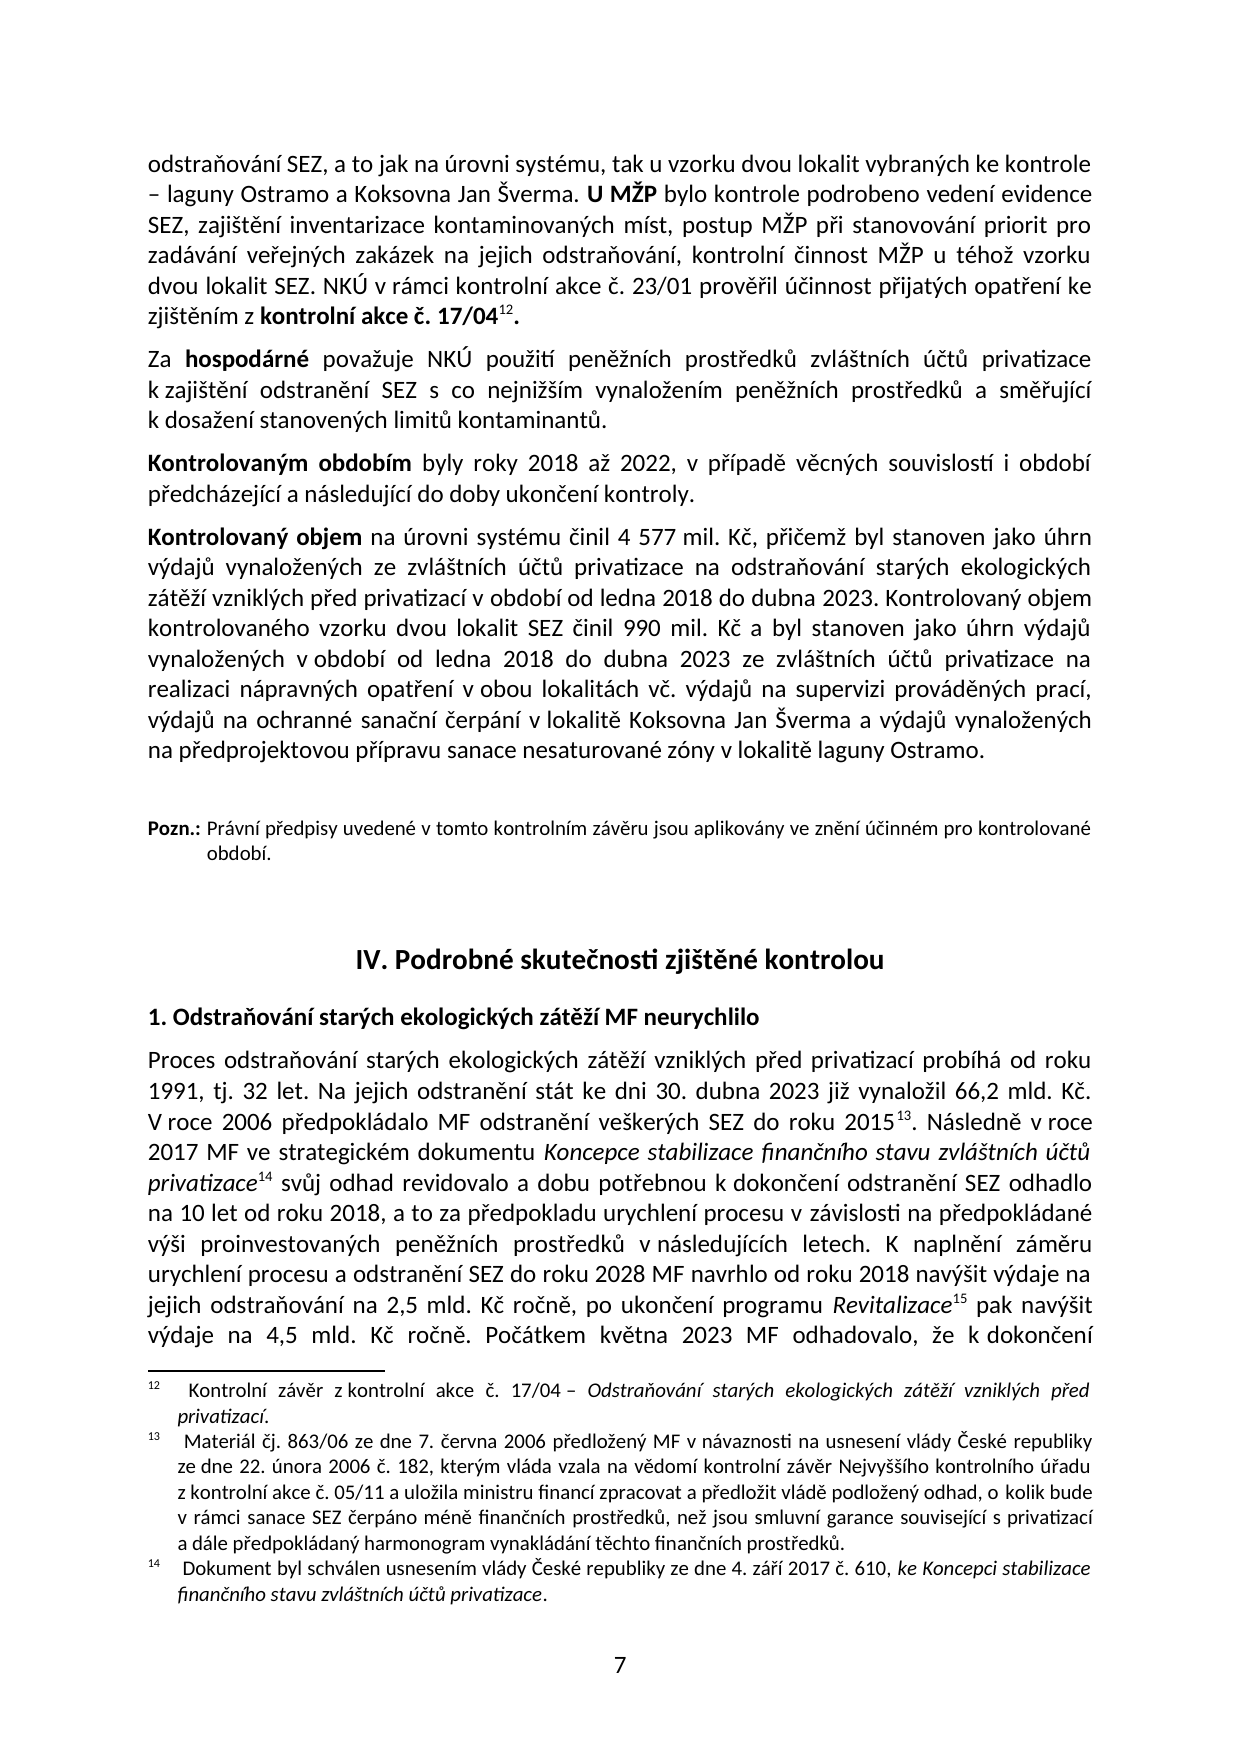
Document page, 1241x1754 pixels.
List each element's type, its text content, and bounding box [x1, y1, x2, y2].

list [148, 1044, 1093, 1350]
text Za hospodárné považuje NKÚ použití peněžních prostředků zvláštních účtů privatizace k zajištění odstranění SEZ s co nejnižším vynaložením peněžních prostředků a směřující k dosažení stanovených limitů kontaminantů. [148, 343, 1093, 435]
text 1. Odstraňování starých ekologických zátěží MF neurychlilo [148, 1002, 1093, 1032]
text Pozn.: Právní předpisy uvedené v tomto kontrolním závěru jsou aplikovány ve znění účinném pro kontrolované období. [148, 815, 1093, 866]
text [148, 148, 1093, 331]
text Kontrolovaným obdobím byly roky 2018 až 2022, v případě věcných souvislostí i období předcházející a následující do doby ukončení kontroly. [148, 447, 1093, 508]
text Kontrolovaný objem na úrovni systému činil 4 577 mil. Kč, přičemž byl stanoven jako úhrn výdajů vynaložených ze zvláštních účtů privatizace na odstraňování starých ekologických zátěží vzniklých před privatizací v období od ledna 2018 do dubna 2023. Kontrolovaný objem kontrolovaného vzorku dvou lokalit SEZ činil 990 mil. Kč a byl stanoven jako úhrn výdajů vynaložených v období od ledna 2018 do dubna 2023 ze zvláštních účtů privatizace na realizaci nápravných opatření v obou lokalitách vč. výdajů na supervizi prováděných prací, výdajů na ochranné sanační čerpání v lokalitě Koksovna Jan Šverma a výdajů vynaložených na předprojektovou přípravu sanace nesaturované zóny v lokalitě laguny Ostramo. [148, 521, 1093, 765]
subtitle IV. Podrobné skutečnosti zjištěné kontrolou [148, 941, 1093, 977]
